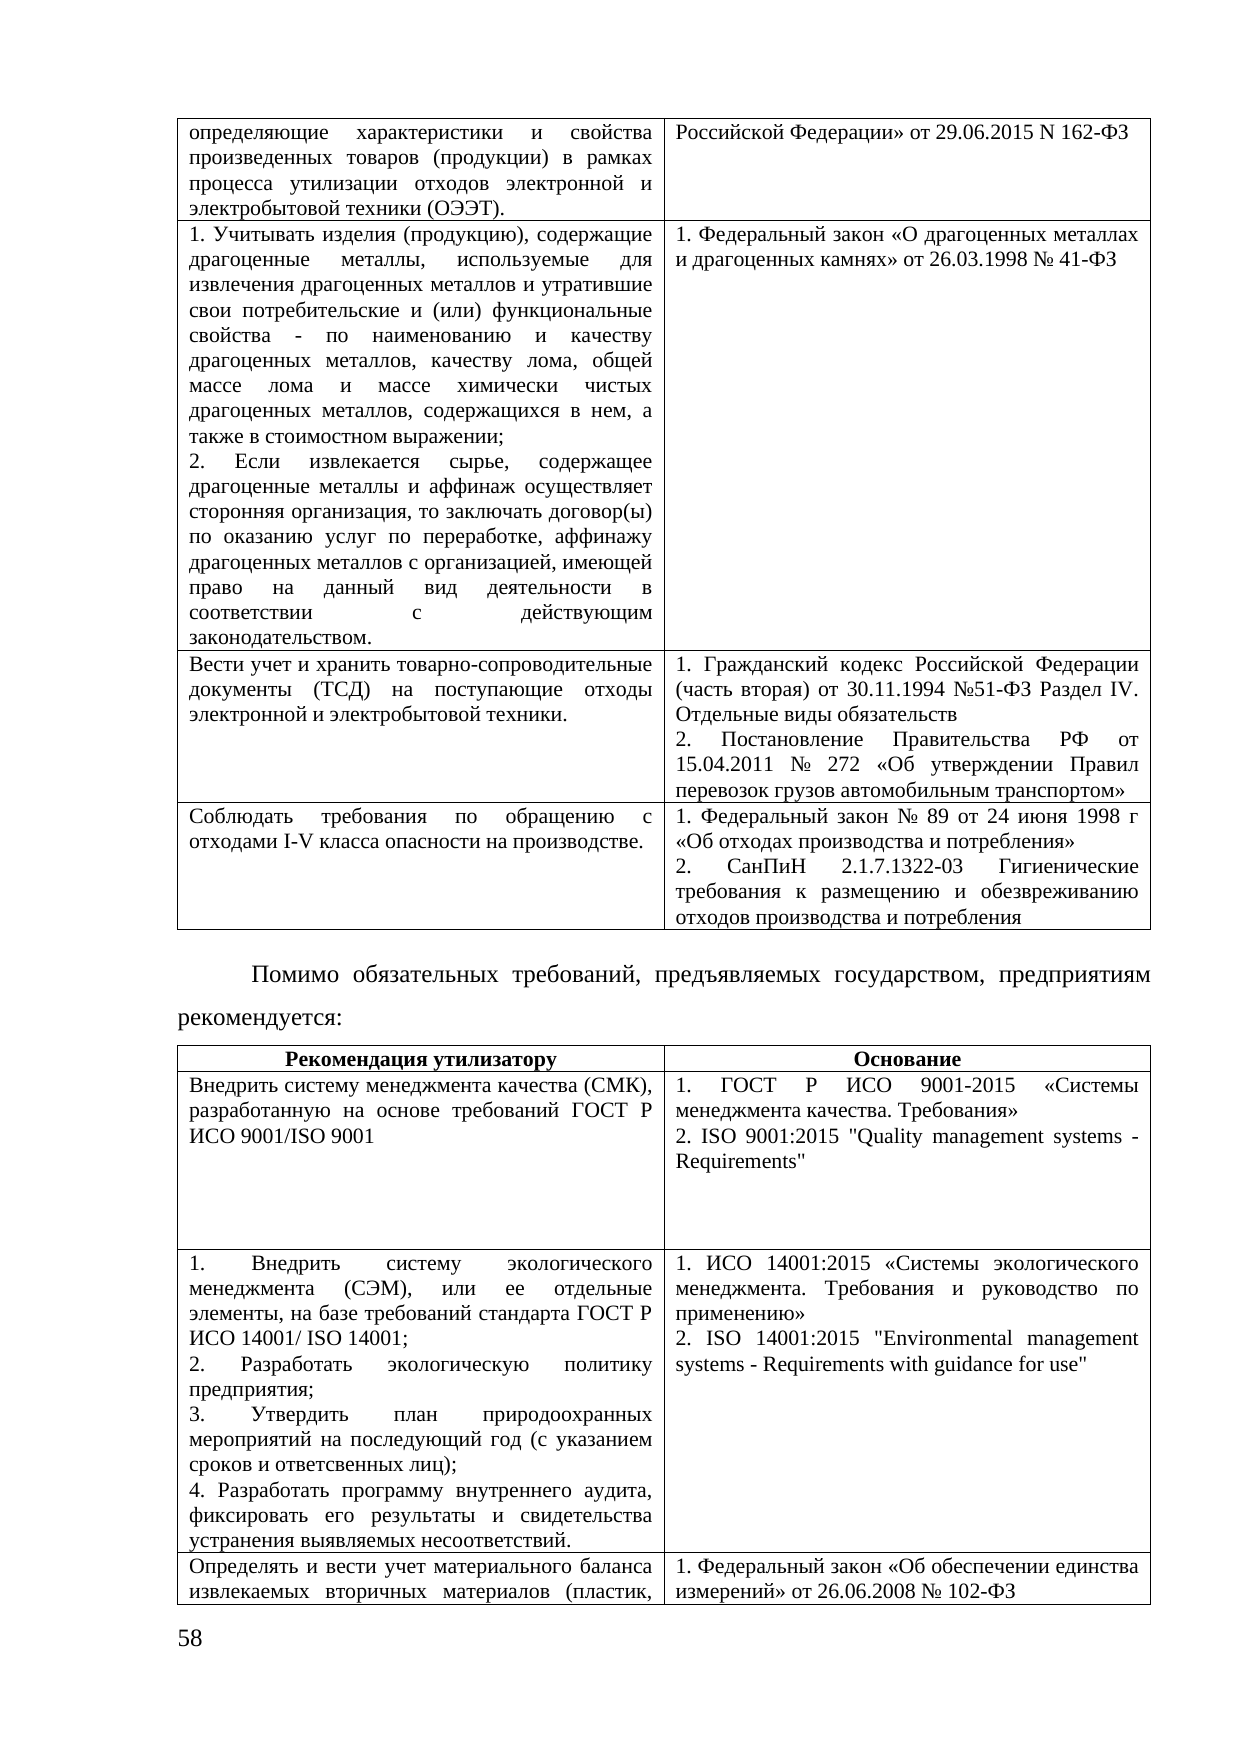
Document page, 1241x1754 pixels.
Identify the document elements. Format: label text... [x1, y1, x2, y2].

table_cell 1. Внедрить систему экологического менеджмента (СЭМ), или ее отдельные элементы, на базе требований стандарта ГОСТ Р ИСО 14001/ ISO 14001; 2. Разработать экологическую политику предприятия; 3. Утвердить план природоохранных мероприятий на последующий год (с указанием сроков и ответсвенных лиц); 4. Разработать программу внутреннего аудита, фиксировать его результаты и свидетельства устранения выявляемых несоответствий. [178, 1250, 664, 1552]
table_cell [178, 119, 664, 220]
table_cell Вести учет и хранить товарно-сопроводительные документы (ТСД) на поступающие отходы электронной и электробытовой техники. [178, 651, 664, 802]
table_cell 1. Федеральный закон № 89 от 24 июня 1998 г «Об отходах производства и потребления» 2. СанПиН 2.1.7.1322-03 Гигиенические требования к размещению и обезвреживанию отходов производства и потребления [665, 803, 1150, 929]
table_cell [665, 119, 1150, 220]
table_cell 1. Учитывать изделия (продукцию), содержащие драгоценные металлы, используемые для извлечения драгоценных металлов и утратившие свои потребительские и (или) функциональные свойства - по наименованию и качеству драгоценных металлов, качеству лома, общей массе лома и массе химически чистых драгоценных металлов, содержащихся в нем, а также в стоимостном выражении; 2. Если извлекается сырье, содержащее драгоценные металлы и аффинаж осуществляет сторонняя организация, то заключать договор(ы) по оказанию услуг по переработке, аффинажу драгоценных металлов с организацией, имеющей право на данный вид деятельности в соответствии с действующим законодательством. [178, 221, 664, 649]
table_cell 1. Гражданский кодекс Российской Федерации (часть вторая) от 30.11.1994 №51-ФЗ Раздел IV. Отдельные виды обязательств 2. Постановление Правительства РФ от 15.04.2011 № 272 «Об утверждении Правил перевозок грузов автомобильным транспортом» [665, 651, 1150, 802]
table_cell Внедрить систему менеджмента качества (СМК), разработанную на основе требований ГОСТ Р ИСО 9001/ISO 9001 [178, 1072, 664, 1249]
table_cell 1. ИСО 14001:2015 «Системы экологического менеджмента. Требования и руководство по применению» 2. ISO 14001:2015 "Environmental management systems - Requirements with guidance for use" [665, 1250, 1150, 1552]
text Помимо обязательных требований, предъявляемых государством, предприятиям рекомендуется: [177, 959, 1152, 1031]
table_header Рекомендация утилизатору [178, 1046, 664, 1071]
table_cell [665, 1553, 1150, 1604]
table_cell 1. ГОСТ Р ИСО 9001-2015 «Системы менеджмента качества. Требования» 2. ISO 9001:2015 "Quality management systems - Requirements" [665, 1072, 1150, 1249]
table_cell 1. Федеральный закон «О драгоценных металлах и драгоценных камнях» от 26.03.1998 № 41-ФЗ [665, 221, 1150, 649]
table_header Основание [665, 1046, 1150, 1071]
table_cell Соблюдать требования по обращению с отходами I-V класса опасности на производстве. [178, 803, 664, 929]
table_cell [178, 1553, 664, 1604]
